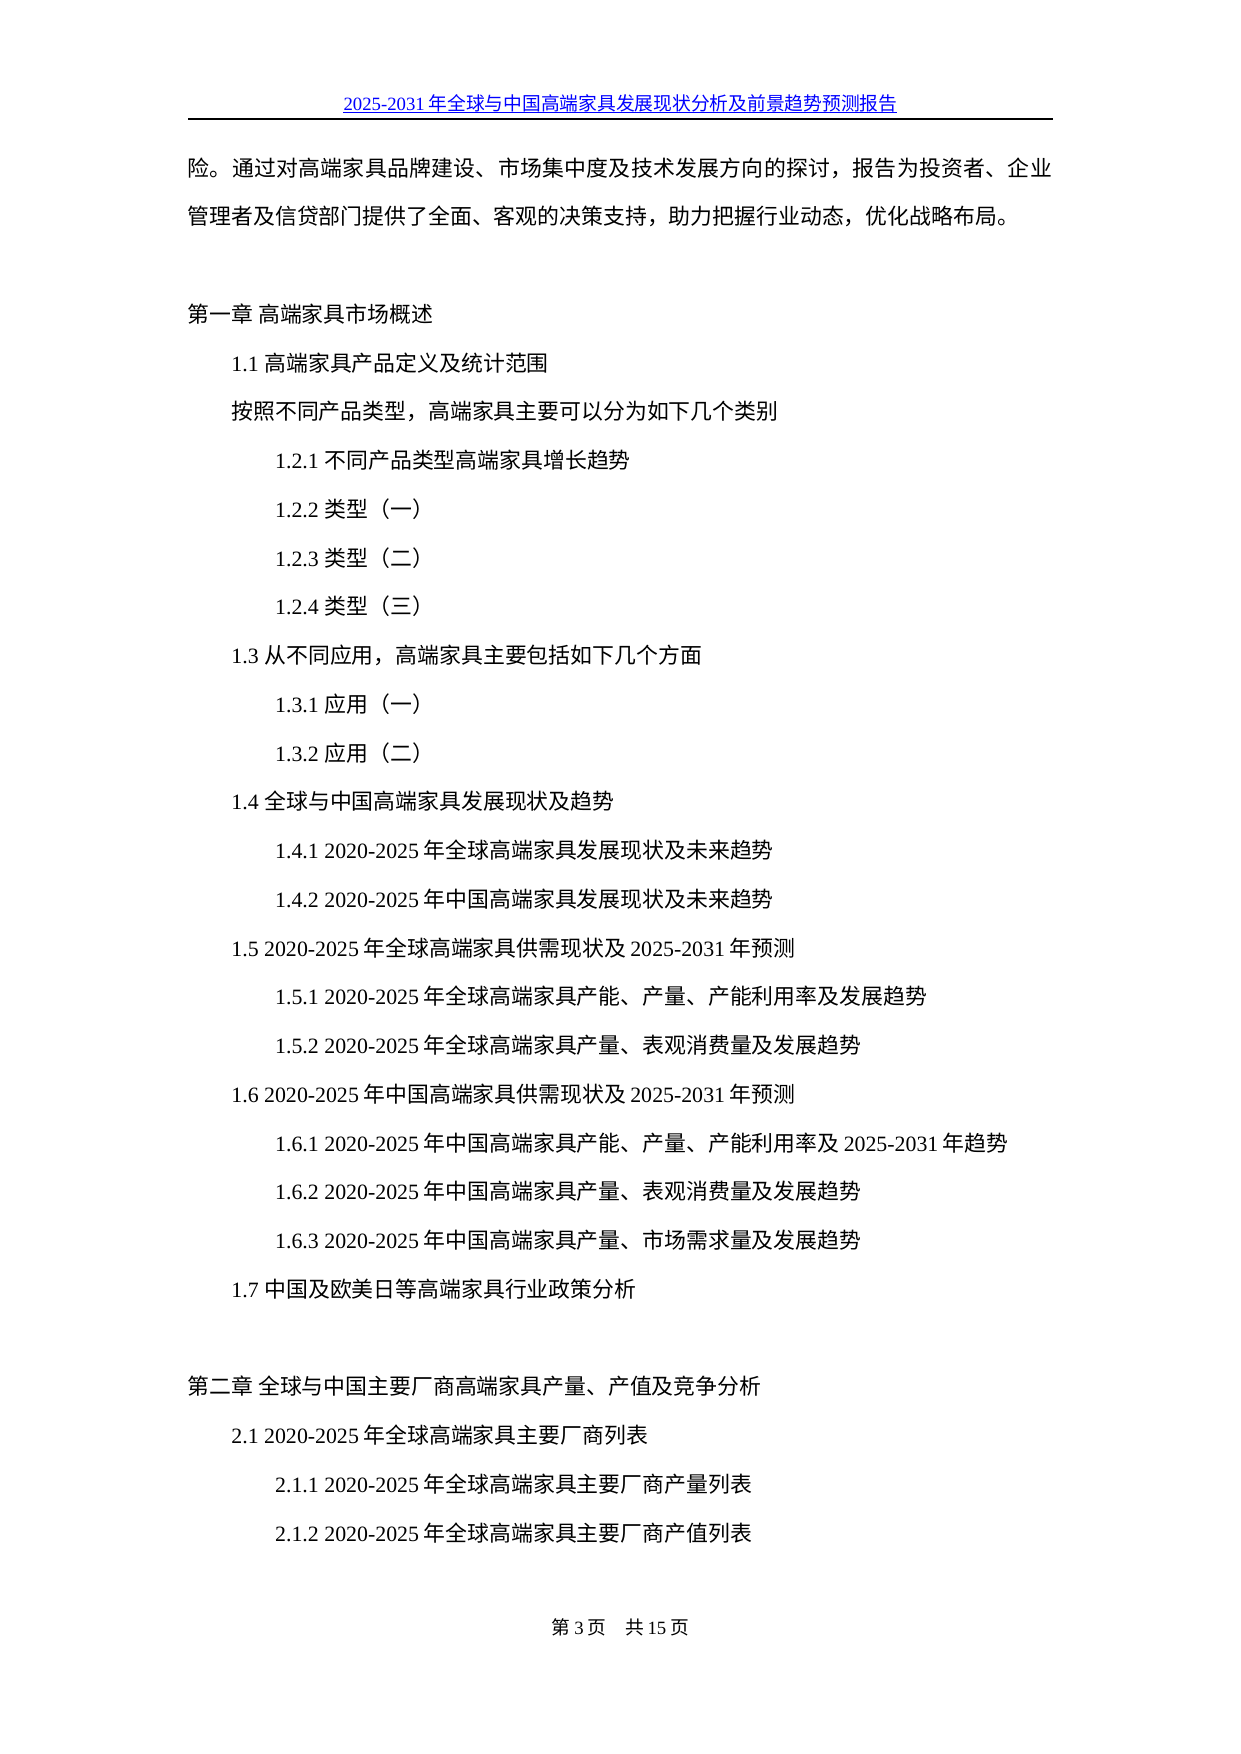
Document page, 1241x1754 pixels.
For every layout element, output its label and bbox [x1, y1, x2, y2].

text [187, 150, 1053, 1548]
